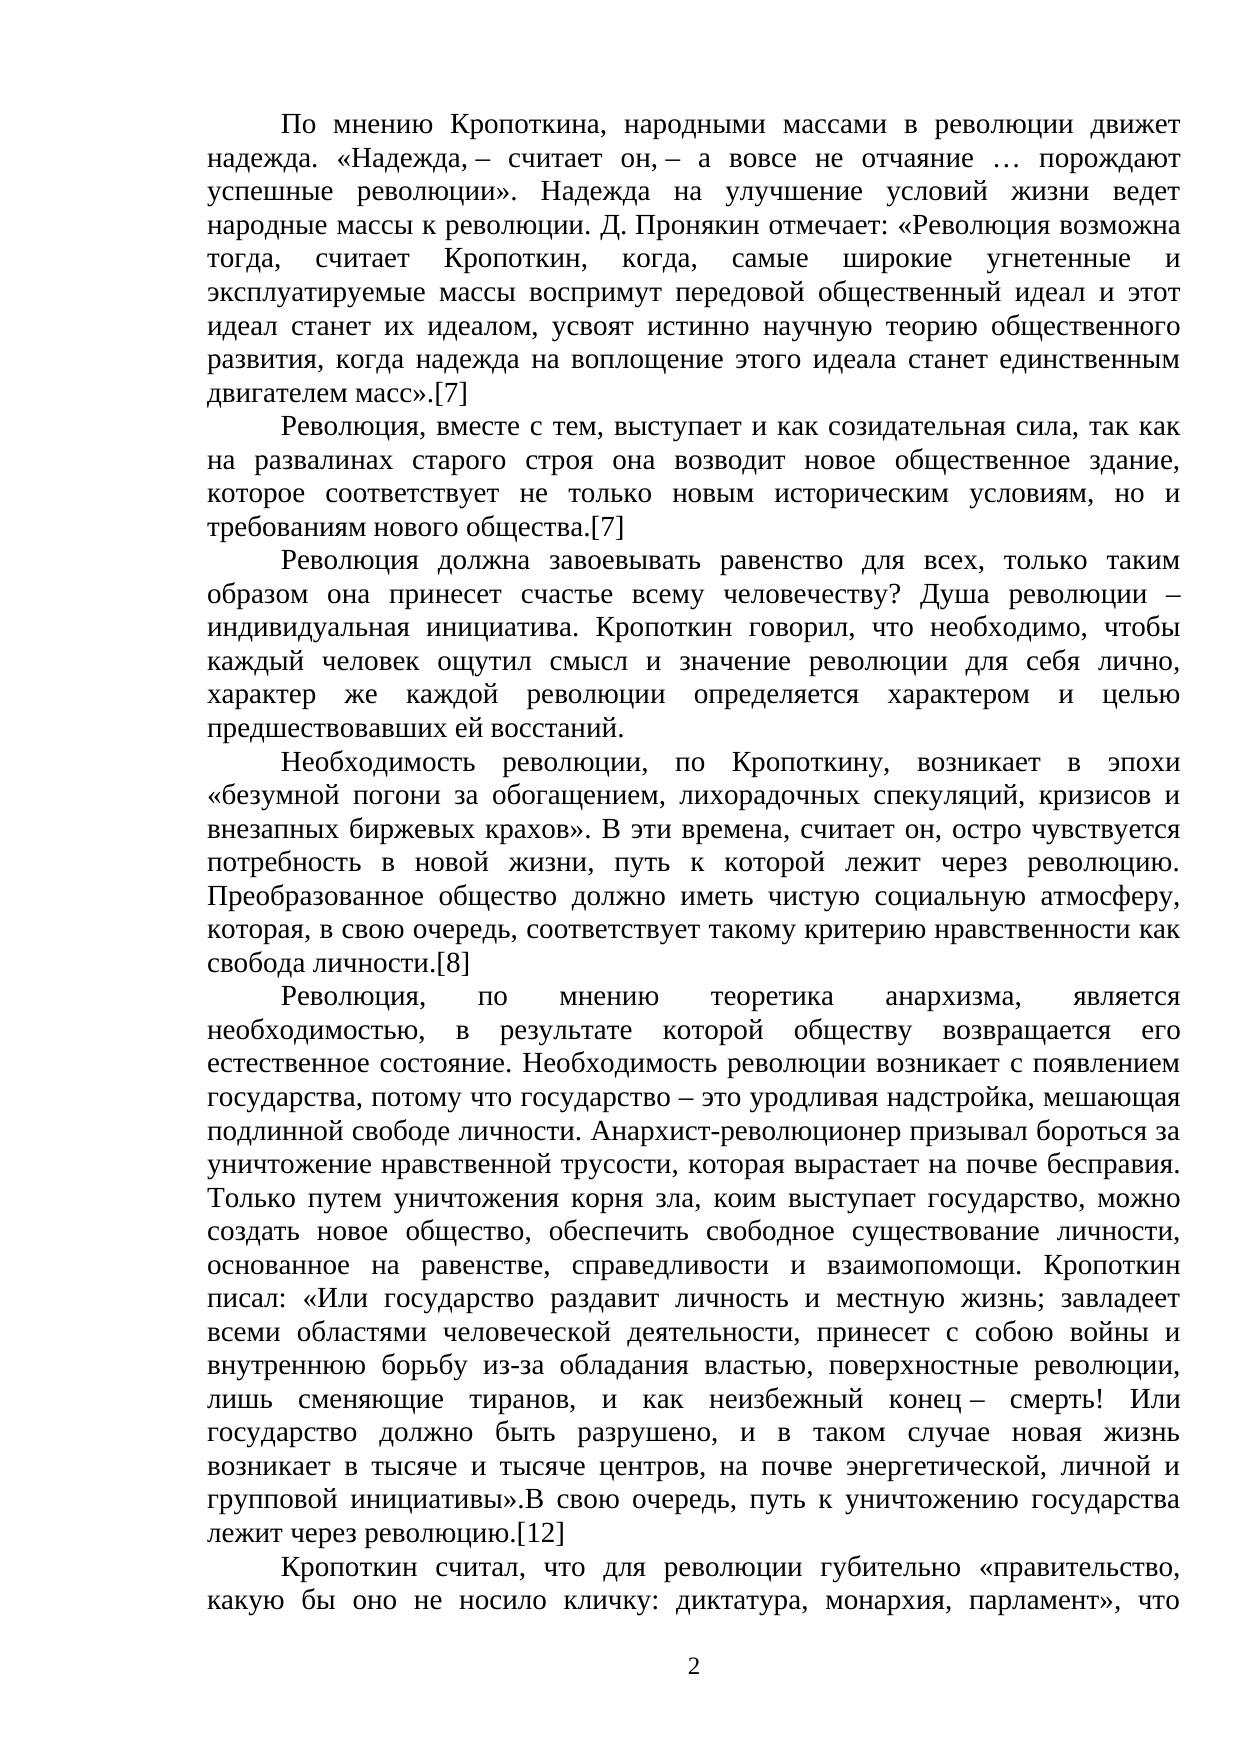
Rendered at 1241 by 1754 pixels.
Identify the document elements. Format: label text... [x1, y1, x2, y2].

text Революция, по мнению теоретика анархизма, является необходимостью, в результате которой обществу возвращается его естественное состояние. Необходимость революции возникает с появлением государства, потому что государство – это уродливая надстройка, мешающая подлинной свободе личности. Анархист-революционер призывал бороться за уничтожение нравственной трусости, которая вырастает на почве бесправия. Только путем уничтожения корня зла, коим выступает государство, можно создать новое общество, обеспечить свободное существование личности, основанное на равенстве, справедливости и взаимопомощи. Кропоткин писал: «Или государство раздавит личность и местную жизнь; завладеет всеми областями человеческой деятельности, принесет с собою войны и внутреннюю борьбу из-за обладания властью, поверхностные революции, лишь сменяющие тиранов, и как неизбежный конец – смерть! Или государство должно быть разрушено, и в таком случае новая жизнь возникает в тысяче и тысяче центров, на почве энергетической, личной и групповой инициативы».В свою очередь, путь к уничтожению государства лежит через революцию.[12] [207, 978, 1181, 1549]
text Революция, вместе с тем, выступает и как созидательная сила, так как на развалинах старого строя она возводит новое общественное здание, которое соответствует не только новым историческим условиям, но и требованиям нового общества.[7] [207, 408, 1181, 542]
text По мнению Кропоткина, народными массами в революции движет надежда. «Надежда, – считает он, – а вовсе не отчаяние … порождают успешные революции». Надежда на улучшение условий жизни ведет народные массы к революции. Д. Пронякин отмечает: «Революция возможна тогда, считает Кропоткин, когда, самые широкие угнетенные и эксплуатируемые массы воспримут передовой общественный идеал и этот идеал станет их идеалом, усвоят истинно научную теорию общественного развития, когда надежда на воплощение этого идеала станет единственным двигателем масс».[7] [207, 106, 1181, 408]
text Необходимость революции, по Кропоткину, возникает в эпохи «безумной погони за обогащением, лихорадочных спекуляций, кризисов и внезапных биржевых крахов». В эти времена, считает он, остро чувствуется потребность в новой жизни, путь к которой лежит через революцию. Преобразованное общество должно иметь чистую социальную атмосферу, которая, в свою очередь, соответствует такому критерию нравственности как свобода личности.[8] [207, 744, 1181, 978]
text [207, 1549, 1181, 1616]
text Революция должна завоевывать равенство для всех, только таким образом она принесет счастье всему человечеству? Душа революции – индивидуальная инициатива. Кропоткин говорил, что необходимо, чтобы каждый человек ощутил смысл и значение революции для себя лично, характер же каждой революции определяется характером и целью предшествовавших ей восстаний. [207, 542, 1181, 744]
